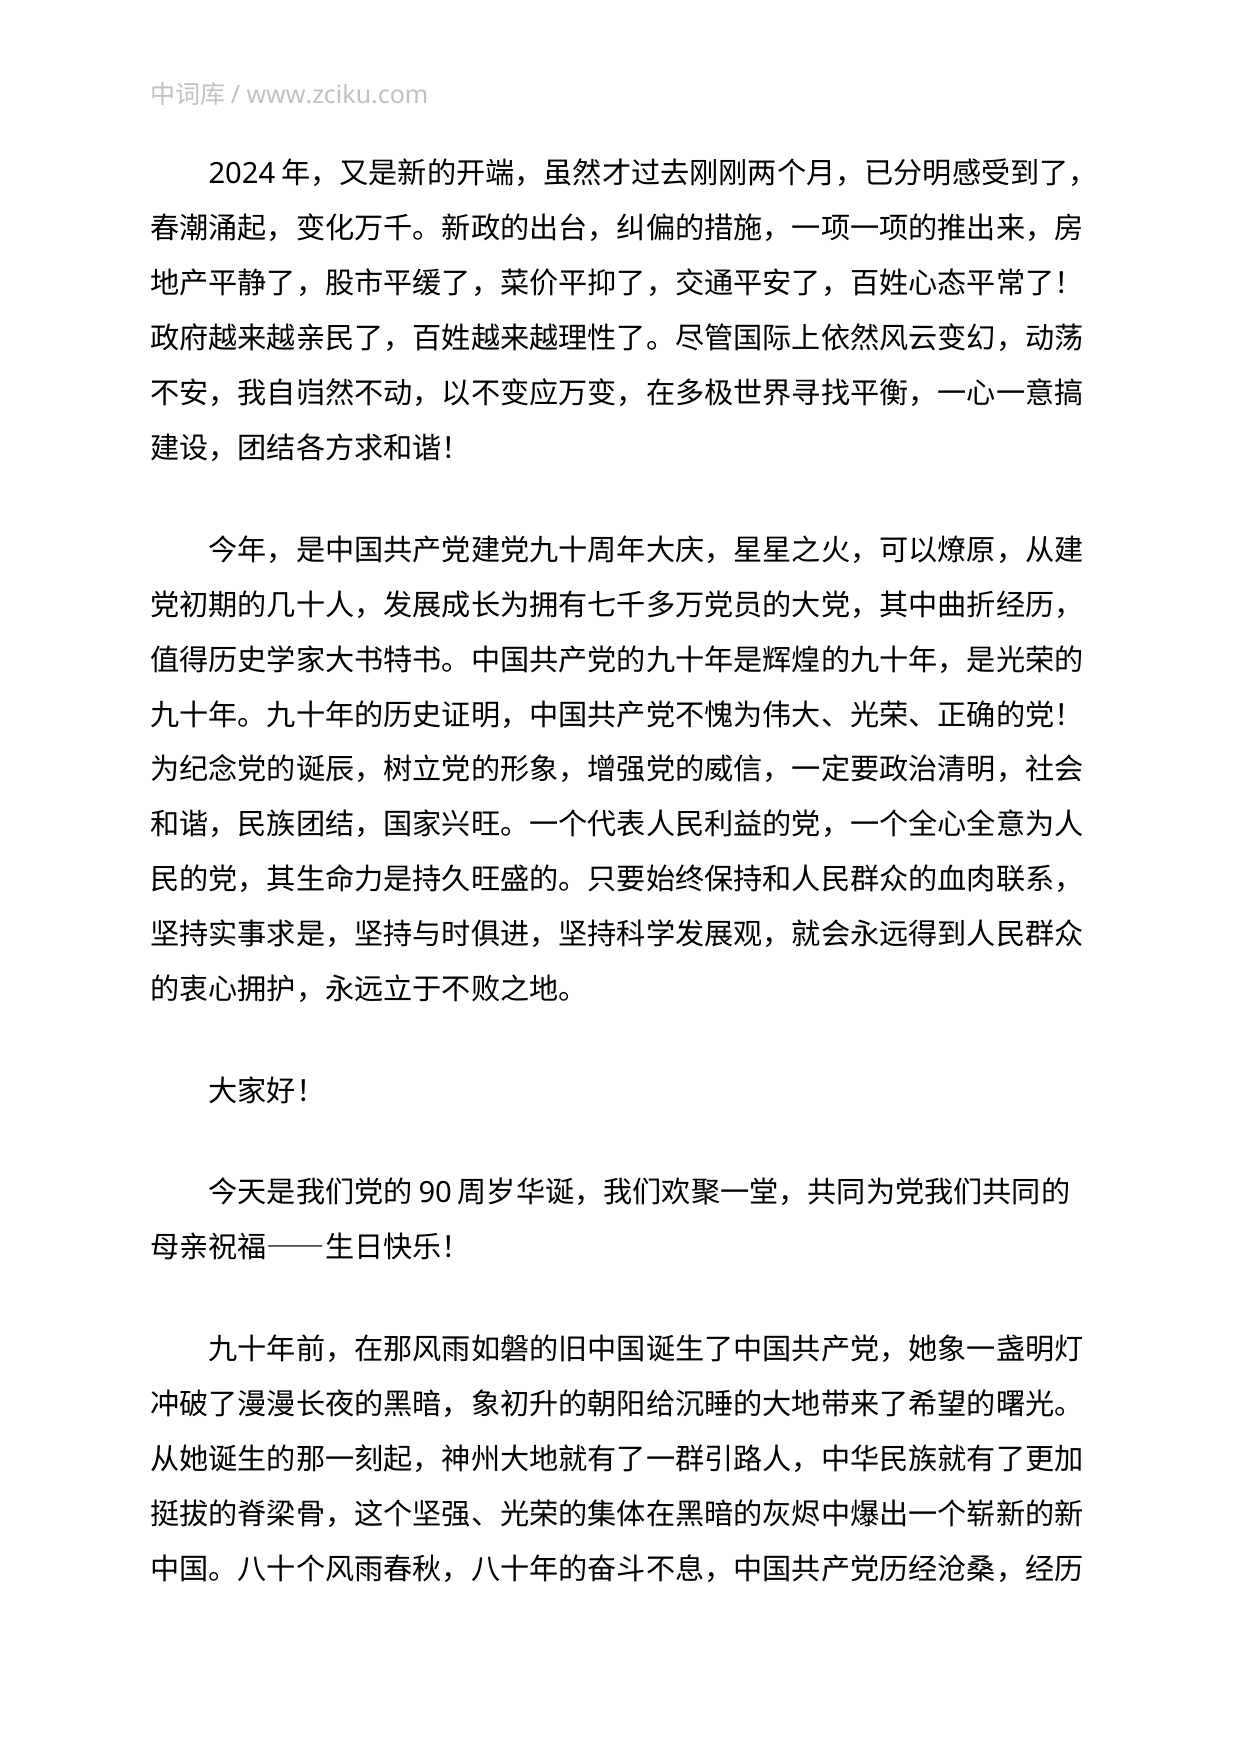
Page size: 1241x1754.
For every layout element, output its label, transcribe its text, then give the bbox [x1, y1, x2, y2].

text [150, 1326, 1090, 1588]
text 今天是我们党的90周岁华诞，我们欢聚一堂，共同为党我们共同的母亲祝福——生日快乐！ [150, 1169, 1090, 1266]
text 大家好！ [150, 1067, 1090, 1109]
text 2024年，又是新的开端，虽然才过去刚刚两个月，已分明感受到了，春潮涌起，变化万千。新政的出台，纠偏的措施，一项一项的推出来，房地产平静了，股市平缓了，菜价平抑了，交通平安了，百姓心态平常了！政府越来越亲民了，百姓越来越理性了。尽管国际上依然风云变幻，动荡不安，我自岿然不动，以不变应万变，在多极世界寻找平衡，一心一意搞建设，团结各方求和谐！ [150, 150, 1090, 467]
text 今年，是中国共产党建党九十周年大庆，星星之火，可以燎原，从建党初期的几十人，发展成长为拥有七千多万党员的大党，其中曲折经历，值得历史学家大书特书。中国共产党的九十年是辉煌的九十年，是光荣的九十年。九十年的历史证明，中国共产党不愧为伟大、光荣、正确的党！为纪念党的诞辰，树立党的形象，增强党的威信，一定要政治清明，社会和谐，民族团结，国家兴旺。一个代表人民利益的党，一个全心全意为人民的党，其生命力是持久旺盛的。只要始终保持和人民群众的血肉联系，坚持实事求是，坚持与时俱进，坚持科学发展观，就会永远得到人民群众的衷心拥护，永远立于不败之地。 [150, 526, 1090, 1008]
